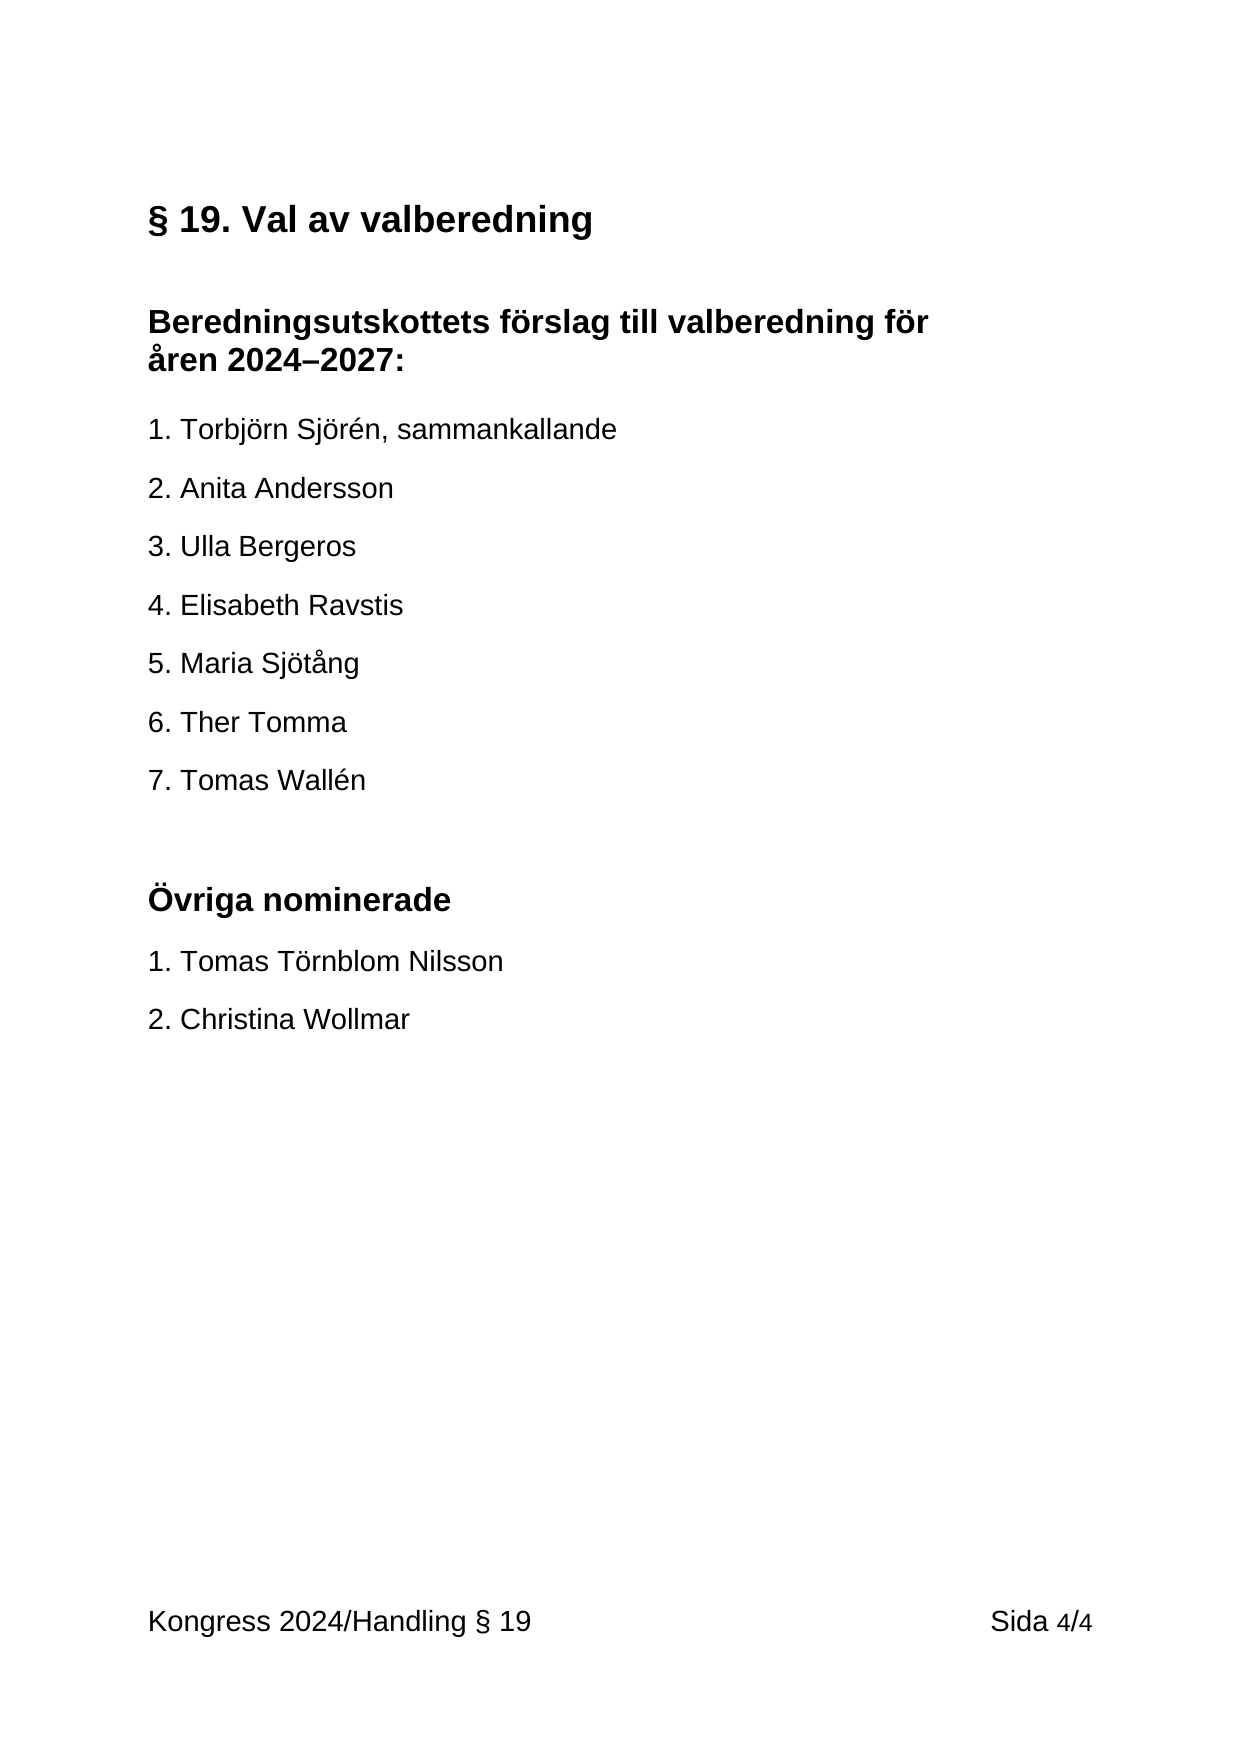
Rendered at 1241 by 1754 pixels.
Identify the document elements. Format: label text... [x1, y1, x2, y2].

subtitle § 19. Val av valberedning [148, 198, 1092, 241]
text 6. Ther Tomma [148, 705, 1092, 738]
subtitle Beredningsutskottets förslag till valberedning för åren 2024–2027: [148, 302, 1092, 378]
text 7. Tomas Wallén [148, 763, 1092, 797]
text 5. Maria Sjötång [148, 646, 1092, 680]
text 1. Torbjörn Sjörén, sammankallande [148, 412, 1092, 446]
text 2. Anita Andersson [148, 471, 1092, 504]
text 1. Tomas Törnblom Nilsson [148, 944, 1092, 977]
subtitle Övriga nominerade [148, 880, 1092, 919]
text 2. Christina Wollmar [148, 1002, 1092, 1036]
text 4. Elisabeth Ravstis [148, 588, 1092, 621]
text 3. Ulla Bergeros [148, 529, 1092, 563]
